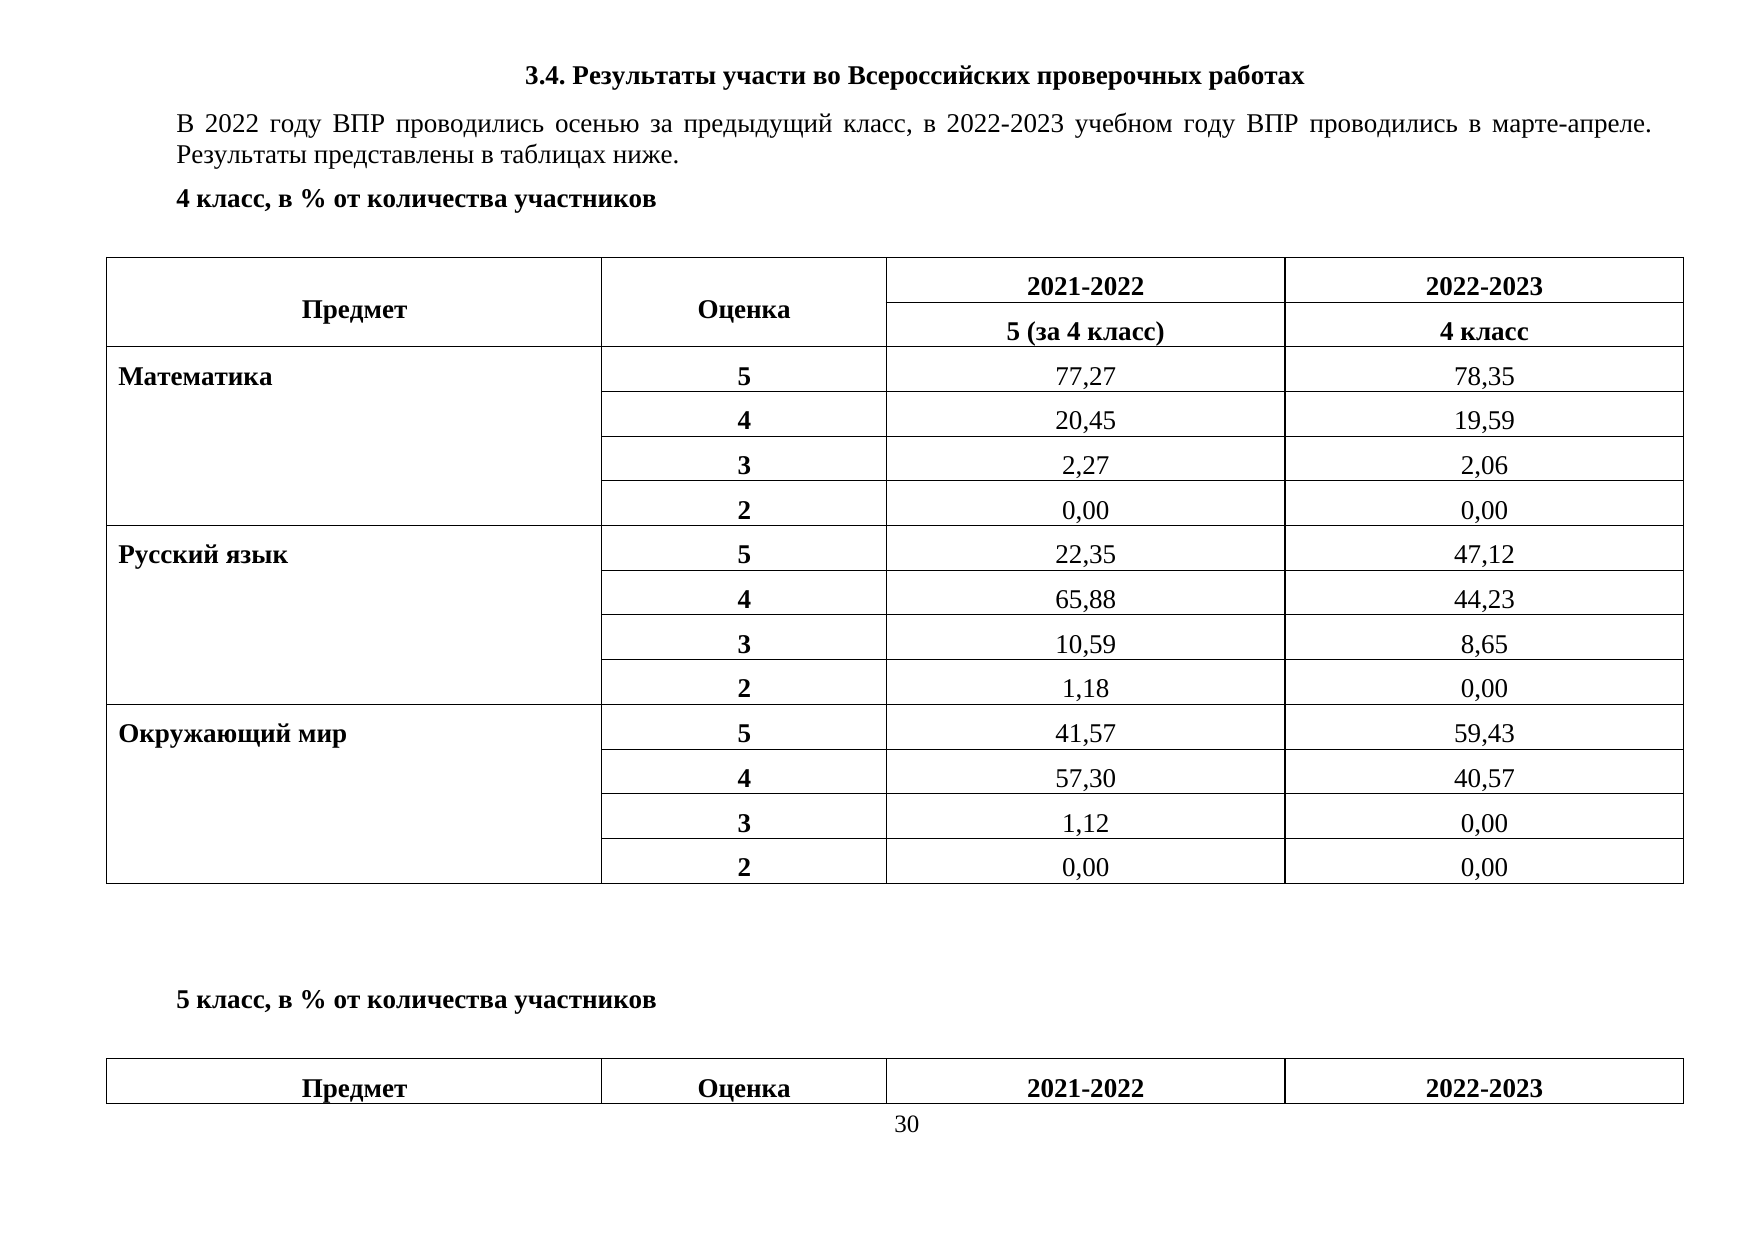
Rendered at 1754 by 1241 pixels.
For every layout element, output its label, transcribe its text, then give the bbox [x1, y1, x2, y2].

table_cell 4 [602, 392, 886, 436]
table_cell 19,59 [1286, 392, 1683, 436]
table_cell 78,35 [1286, 347, 1683, 391]
table_cell 1,18 [887, 660, 1284, 704]
table_cell 1,12 [887, 794, 1284, 838]
table_cell 4 [602, 571, 886, 614]
table_cell 41,57 [887, 705, 1284, 748]
table_cell 47,12 [1286, 526, 1683, 570]
table_cell 2,27 [887, 437, 1284, 480]
table_header 2021-2022 [887, 1059, 1284, 1103]
text 3.4. Результаты участи во Всероссийских проверочных работах [176, 59, 1654, 90]
text 5 класс, в % от количества участников [176, 983, 1654, 1014]
table_cell 3 [602, 794, 886, 838]
table_cell 8,65 [1286, 615, 1683, 659]
table_cell 77,27 [887, 347, 1284, 391]
table_cell Русский язык [107, 526, 601, 704]
table_cell 0,00 [1286, 660, 1683, 704]
table_cell 10,59 [887, 615, 1284, 659]
table_header Оценка [602, 1059, 886, 1103]
table_header Предмет [107, 1059, 601, 1103]
table_cell 65,88 [887, 571, 1284, 614]
table_cell 0,00 [1286, 481, 1683, 525]
table_cell 0,00 [887, 481, 1284, 525]
table_header 2022-2023 [1286, 258, 1683, 302]
text 4 класс, в % от количества участников [176, 182, 1654, 213]
table_cell 2,06 [1286, 437, 1683, 480]
text В 2022 году ВПР проводились осенью за предыдущий класс, в 2022-2023 учебном году ВПР проводились в марте-апреле. Результаты представлены в таблицах ниже. [176, 107, 1654, 169]
table_cell 57,30 [887, 750, 1284, 793]
table_cell 5 (за 4 класс) [887, 303, 1284, 346]
table_cell 59,43 [1286, 705, 1683, 748]
table_cell 0,00 [887, 839, 1284, 882]
table_header 2022-2023 [1286, 1059, 1683, 1103]
table_cell 44,23 [1286, 571, 1683, 614]
table_cell 5 [602, 347, 886, 391]
table_cell Математика [107, 347, 601, 525]
table_header Оценка [602, 258, 886, 346]
table_cell 4 [602, 750, 886, 793]
table_cell 5 [602, 526, 886, 570]
table_cell 20,45 [887, 392, 1284, 436]
table_cell 3 [602, 615, 886, 659]
table_cell 2 [602, 481, 886, 525]
table_cell 22,35 [887, 526, 1284, 570]
table_cell 0,00 [1286, 839, 1683, 882]
table_cell 2 [602, 660, 886, 704]
table_header Предмет [107, 258, 601, 346]
table_cell 2 [602, 839, 886, 882]
table_cell Окружающий мир [107, 705, 601, 882]
table_cell 5 [602, 705, 886, 748]
table_header 2021-2022 [887, 258, 1284, 302]
table_cell 0,00 [1286, 794, 1683, 838]
table_cell 40,57 [1286, 750, 1683, 793]
table_cell 3 [602, 437, 886, 480]
table_cell 4 класс [1286, 303, 1683, 346]
